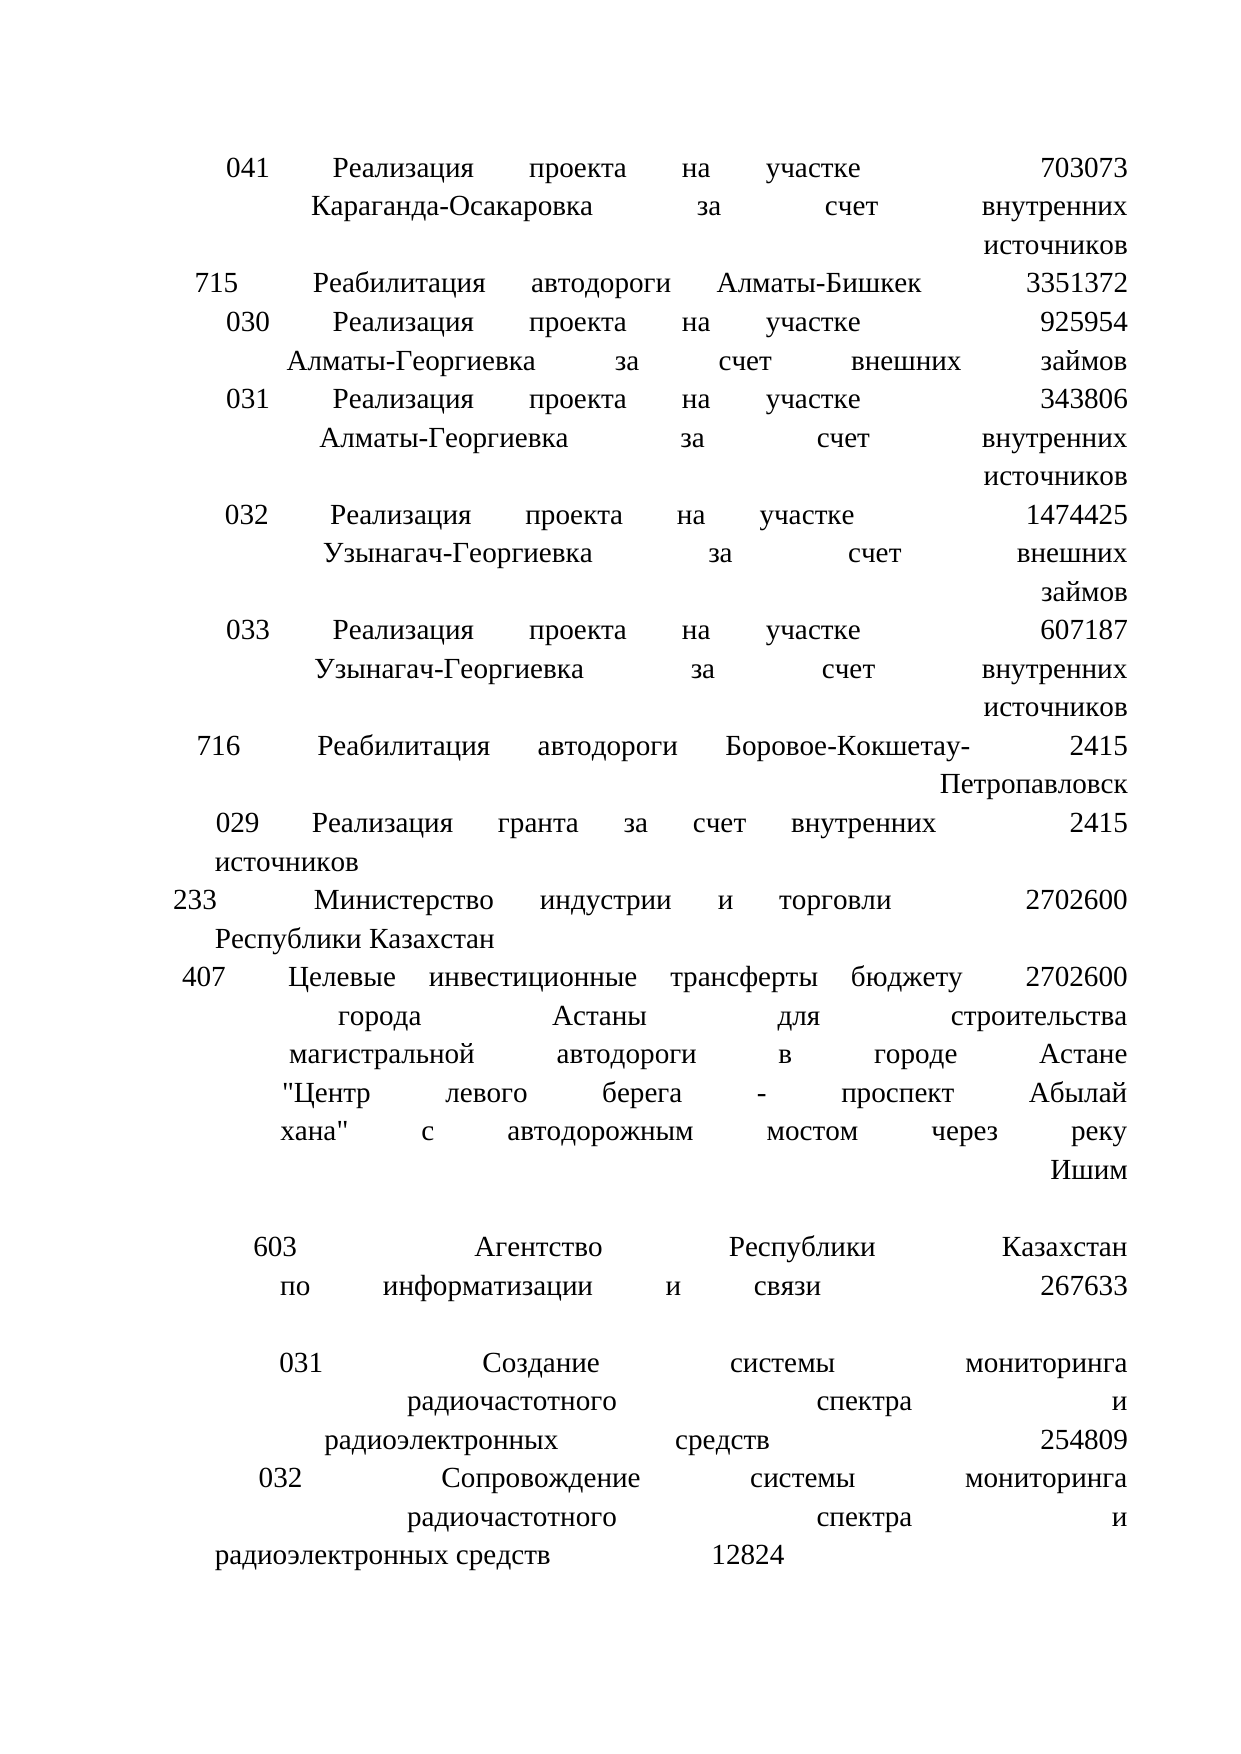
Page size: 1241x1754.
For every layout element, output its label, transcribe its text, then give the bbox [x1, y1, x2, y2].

text 233 Министерство индустрии и торговли 2702600 Республики Казахстан [112, 882, 1128, 954]
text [112, 150, 1128, 877]
text 407 Целевые инвестиционные трансферты бюджету 2702600 города Астаны для строительства магистральной автодороги в городе Астане "Центр левого берега - проспект Абылай хана" с автодорожным мостом через реку Ишим 603 Агентство Республики Казахстан по информатизации и связи 267633 031 Создание системы мониторинга радиочастотного спектра и радиоэлектронных средств 254809 032 Сопровождение системы мониторинга радиочастотного спектра и радиоэлектронных средств 12824 [112, 959, 1128, 1571]
